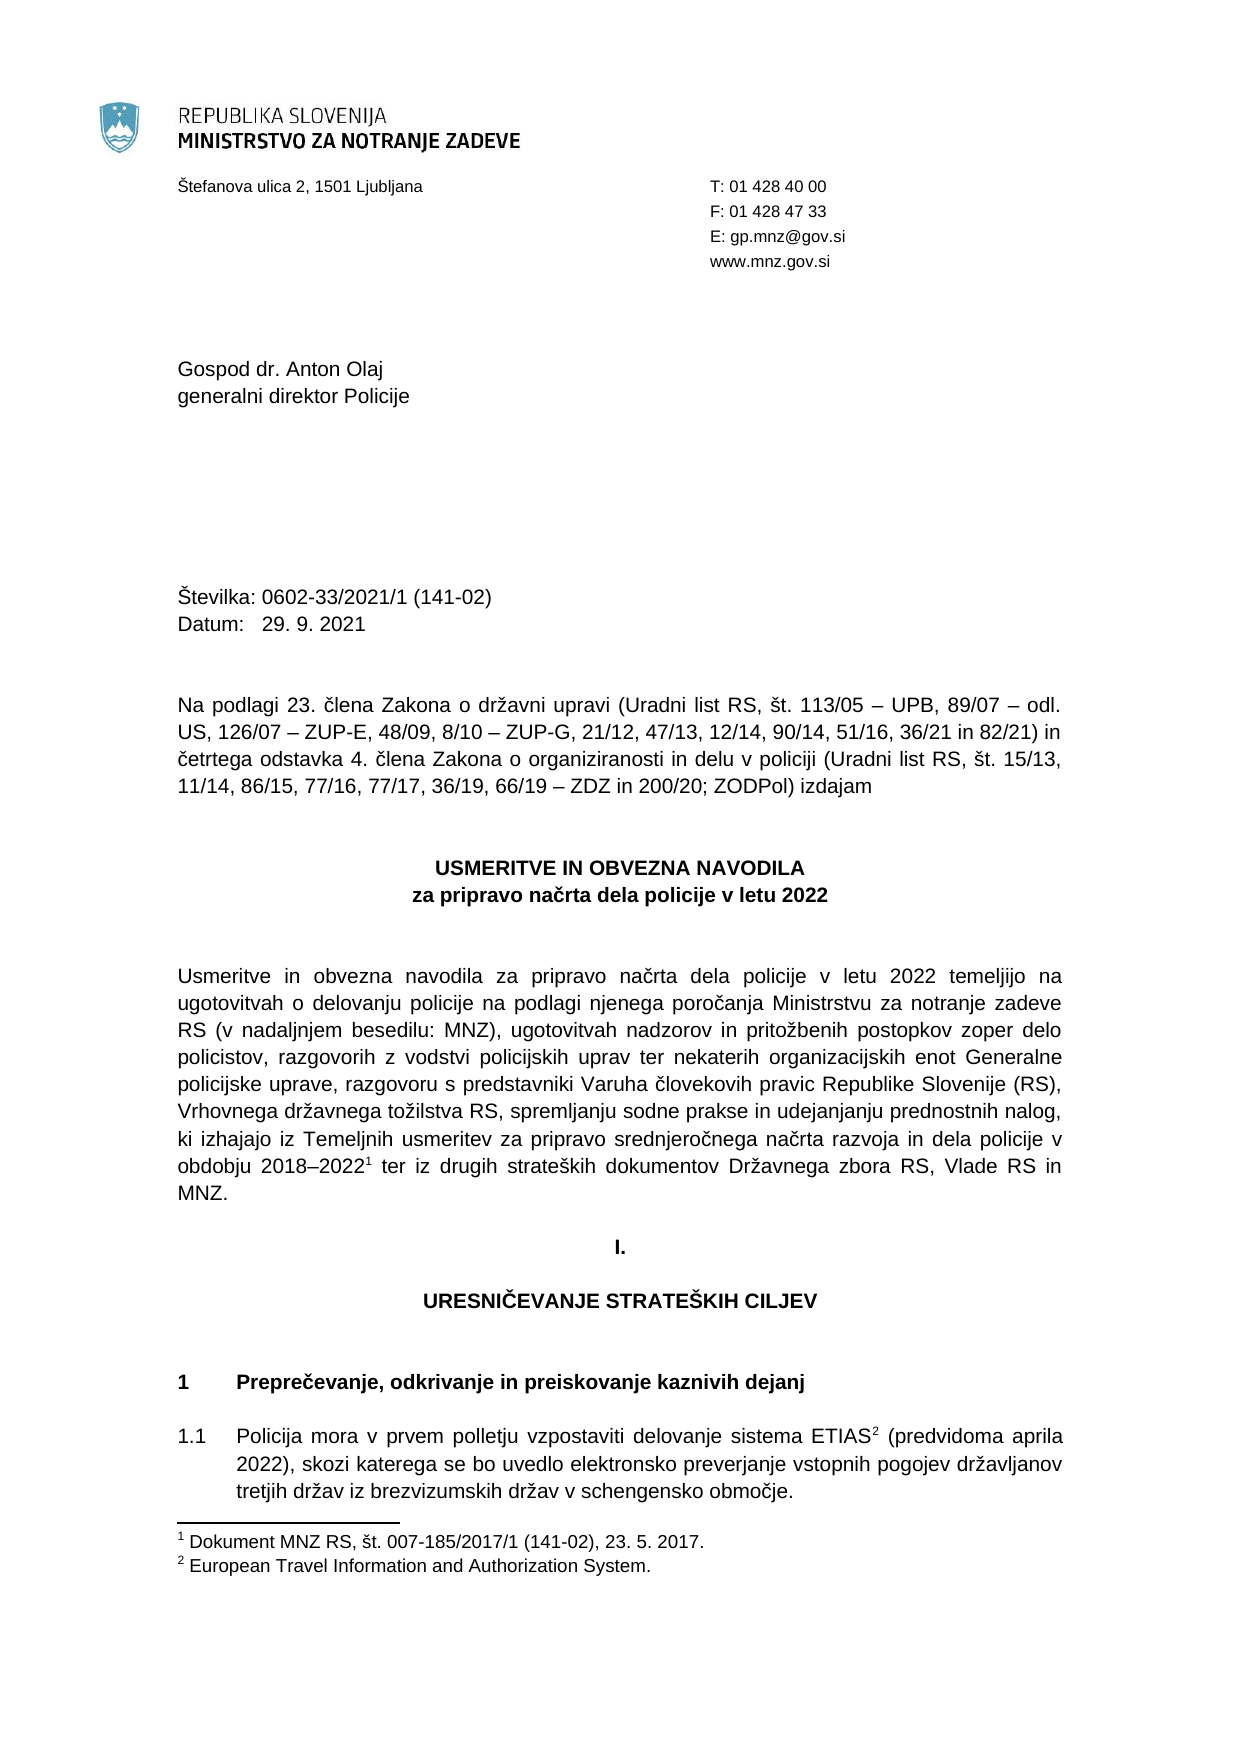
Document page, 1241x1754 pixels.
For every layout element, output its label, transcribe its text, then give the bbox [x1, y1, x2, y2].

text URESNIČEVANJE STRATEŠKIH CILJEV [177, 1287, 1063, 1314]
text USMERITVE IN OBVEZNA NAVODILA [177, 853, 1063, 881]
text Številka: 0602-33/2021/1 (141-02) [177, 497, 1063, 610]
list Policija mora v prvem polletju vzpostaviti delovanje sistema ETIAS (predvidoma aprila 2022), skozi katerega se bo uvedlo elektronsko preverjanje vstopnih pogojev državljanov tretjih držav iz brezvizumskih držav v schengensko območje. [177, 1422, 1063, 1503]
picture [0, 0, 709, 160]
text Datum: 29. 9. 2021 [177, 610, 1063, 637]
text I. [177, 1233, 1063, 1260]
text Na podlagi 23. člena Zakona o državni upravi (Uradni list RS, št. 113/05 – UPB, 89/07 – odl. US, 126/07 – ZUP-E, 48/09, 8/10 – ZUP-G, 21/12, 47/13, 12/14, 90/14, 51/16, 36/21 in 82/21) in četrtega odstavka 4. člena Zakona o organiziranosti in delu v policiji (Uradni list RS, št. 15/13, 11/14, 86/15, 77/16, 77/17, 36/19, 66/19 – ZDZ in 200/20; ZODPol) izdajam [177, 691, 1063, 799]
text za pripravo načrta dela policije v letu 2022 [177, 881, 1063, 908]
text Usmeritve in obvezna navodila za pripravo načrta dela policije v letu 2022 temeljijo na ugotovitvah o delovanju policije na podlagi njenega poročanja Ministrstvu za notranje zadeve RS (v nadaljnjem besedilu: MNZ), ugotovitvah nadzorov in pritožbenih postopkov zoper delo policistov, razgovorih z vodstvi policijskih uprav ter nekaterih organizacijskih enot Generalne policijske uprave, razgovoru s predstavniki Varuha človekovih pravic Republike Slovenije (RS), Vrhovnega državnega tožilstva RS, spremljanju sodne prakse in udejanjanju prednostnih nalog, ki izhajajo iz Temeljnih usmeritev za pripravo srednjeročnega načrta razvoja in dela policije v obdobju 2018–2022 ter iz drugih strateških dokumentov Državnega zbora RS, Vlade RS in MNZ. [177, 962, 1063, 1206]
list Preprečevanje, odkrivanje in preiskovanje kaznivih dejanj [177, 1368, 1063, 1395]
